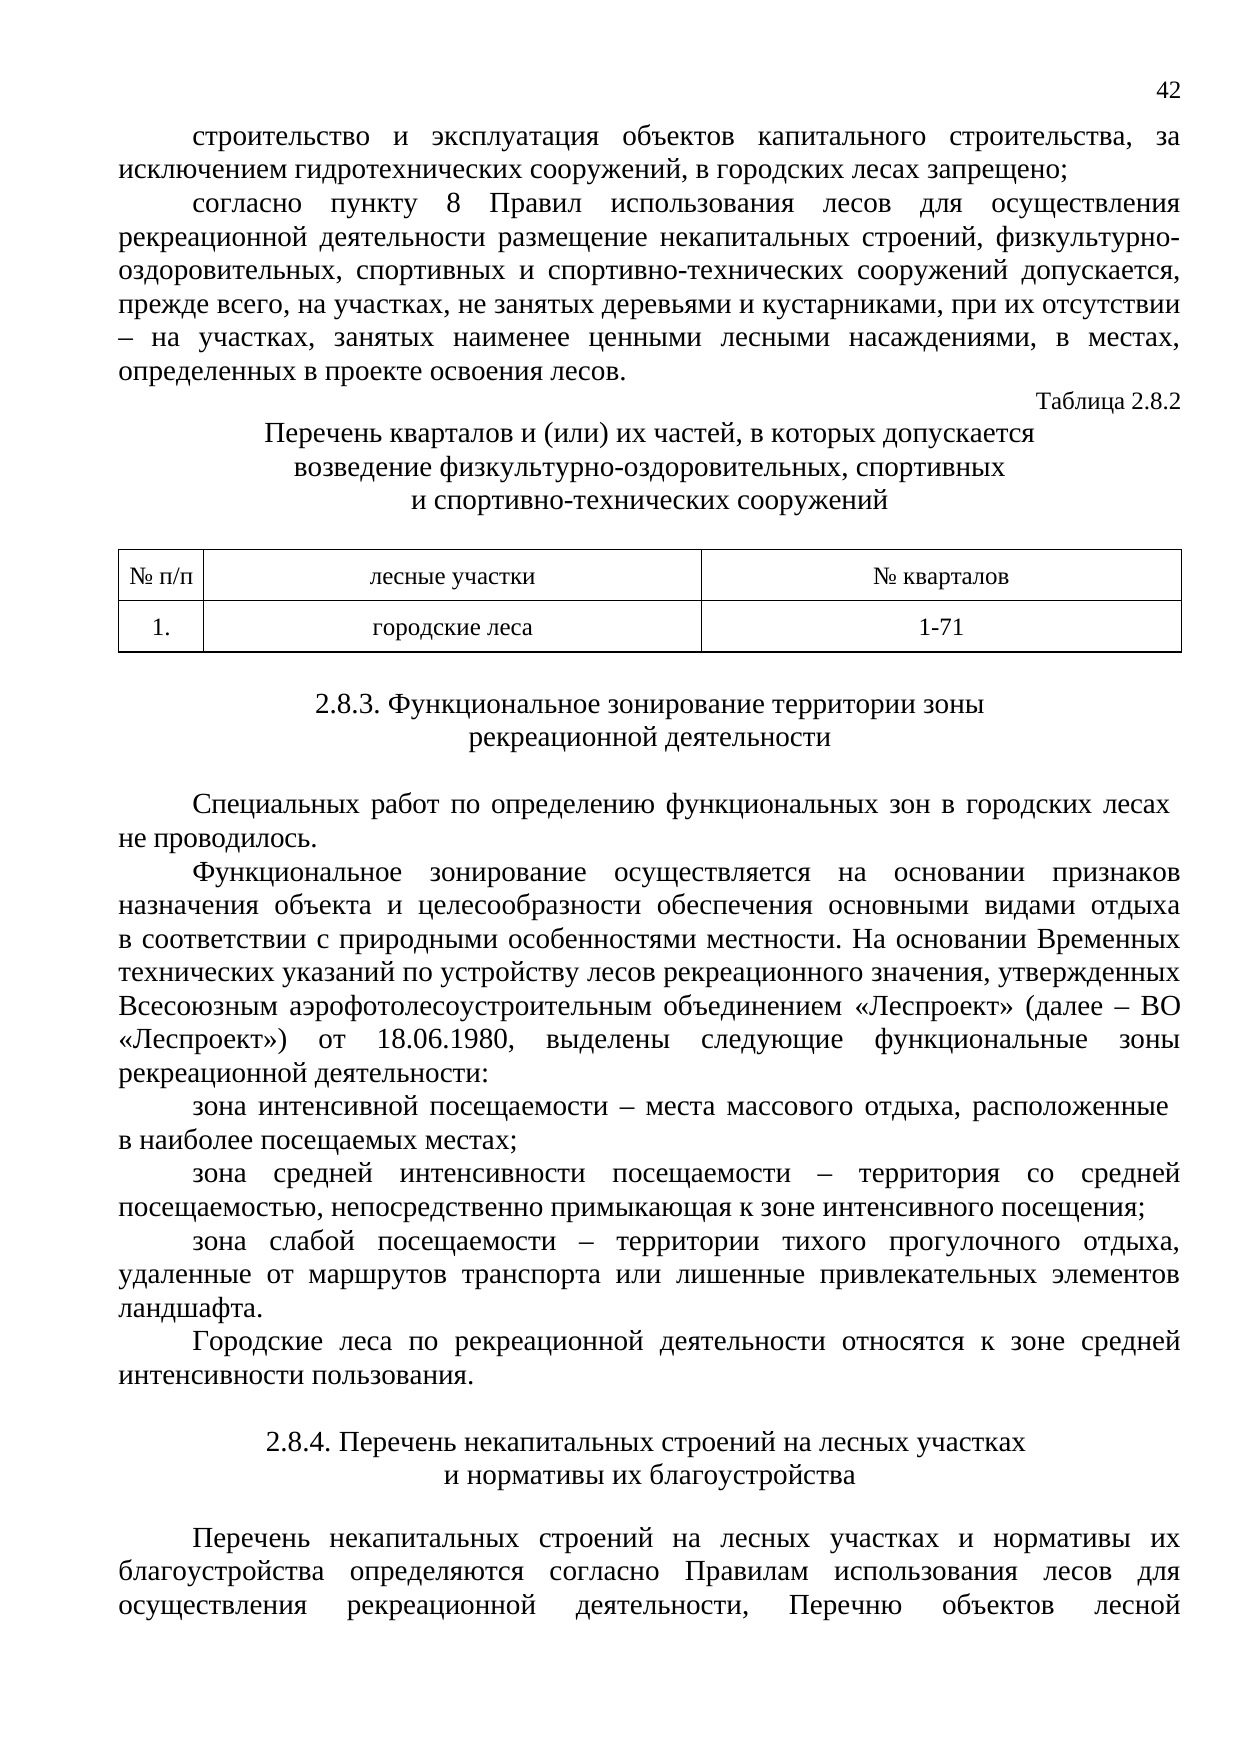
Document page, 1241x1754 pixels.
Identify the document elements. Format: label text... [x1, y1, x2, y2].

text Специальных работ по определению функциональных зон в городских лесах не проводилось. [118, 787, 1181, 854]
text 2.8.3. Функциональное зонирование территории зоны [118, 686, 1181, 719]
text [118, 1520, 1181, 1620]
table_cell городские леса [204, 601, 701, 651]
text возведение физкультурно-оздоровительных, спортивных [118, 449, 1181, 482]
text рекреационной деятельности [118, 719, 1181, 753]
text зона средней интенсивности посещаемости – территория со средней посещаемостью, непосредственно примыкающая к зоне интенсивного посещения; [118, 1156, 1181, 1223]
text Перечень кварталов и (или) их частей, в которых допускается [118, 415, 1181, 449]
table_cell 1. [119, 601, 203, 651]
text строительство и эксплуатация объектов капитального строительства, за исключением гидротехнических сооружений, в городских лесах запрещено; [118, 118, 1181, 185]
text Таблица 2.8.2 [118, 386, 1181, 415]
text 2.8.4. Перечень некапитальных строений на лесных участках и нормативы их благоустройства [118, 1424, 1181, 1491]
table_cell 1-71 [702, 601, 1181, 651]
table_header № п/п [119, 550, 203, 600]
text зона слабой посещаемости – территории тихого прогулочного отдыха, удаленные от маршрутов транспорта или лишенные привлекательных элементов ландшафта. [118, 1223, 1181, 1323]
table_header лесные участки [204, 550, 701, 600]
text и спортивно-технических сооружений [118, 482, 1181, 516]
text Функциональное зонирование осуществляется на основании признаков назначения объекта и целесообразности обеспечения основными видами отдыха в соответствии с природными особенностями местности. На основании Временных технических указаний по устройству лесов рекреационного значения, утвержденных Всесоюзным аэрофотолесоустроительным объединением «Леспроект» (далее – ВО «Леспроект») от 18.06.1980, выделены следующие функциональные зоны рекреационной деятельности: [118, 854, 1181, 1088]
text согласно пункту 8 Правил использования лесов для осуществления рекреационной деятельности размещение некапитальных строений, физкультурно-оздоровительных, спортивных и спортивно-технических сооружений допускается, прежде всего, на участках, не занятых деревьями и кустарниками, при их отсутствии – на участках, занятых наименее ценными лесными насаждениями, в местах, определенных в проекте освоения лесов. [118, 185, 1181, 386]
text Городские леса по рекреационной деятельности относятся к зоне средней интенсивности пользования. [118, 1323, 1181, 1390]
table_header № кварталов [702, 550, 1181, 600]
text зона интенсивной посещаемости – места массового отдыха, расположенные в наиболее посещаемых местах; [118, 1088, 1181, 1156]
